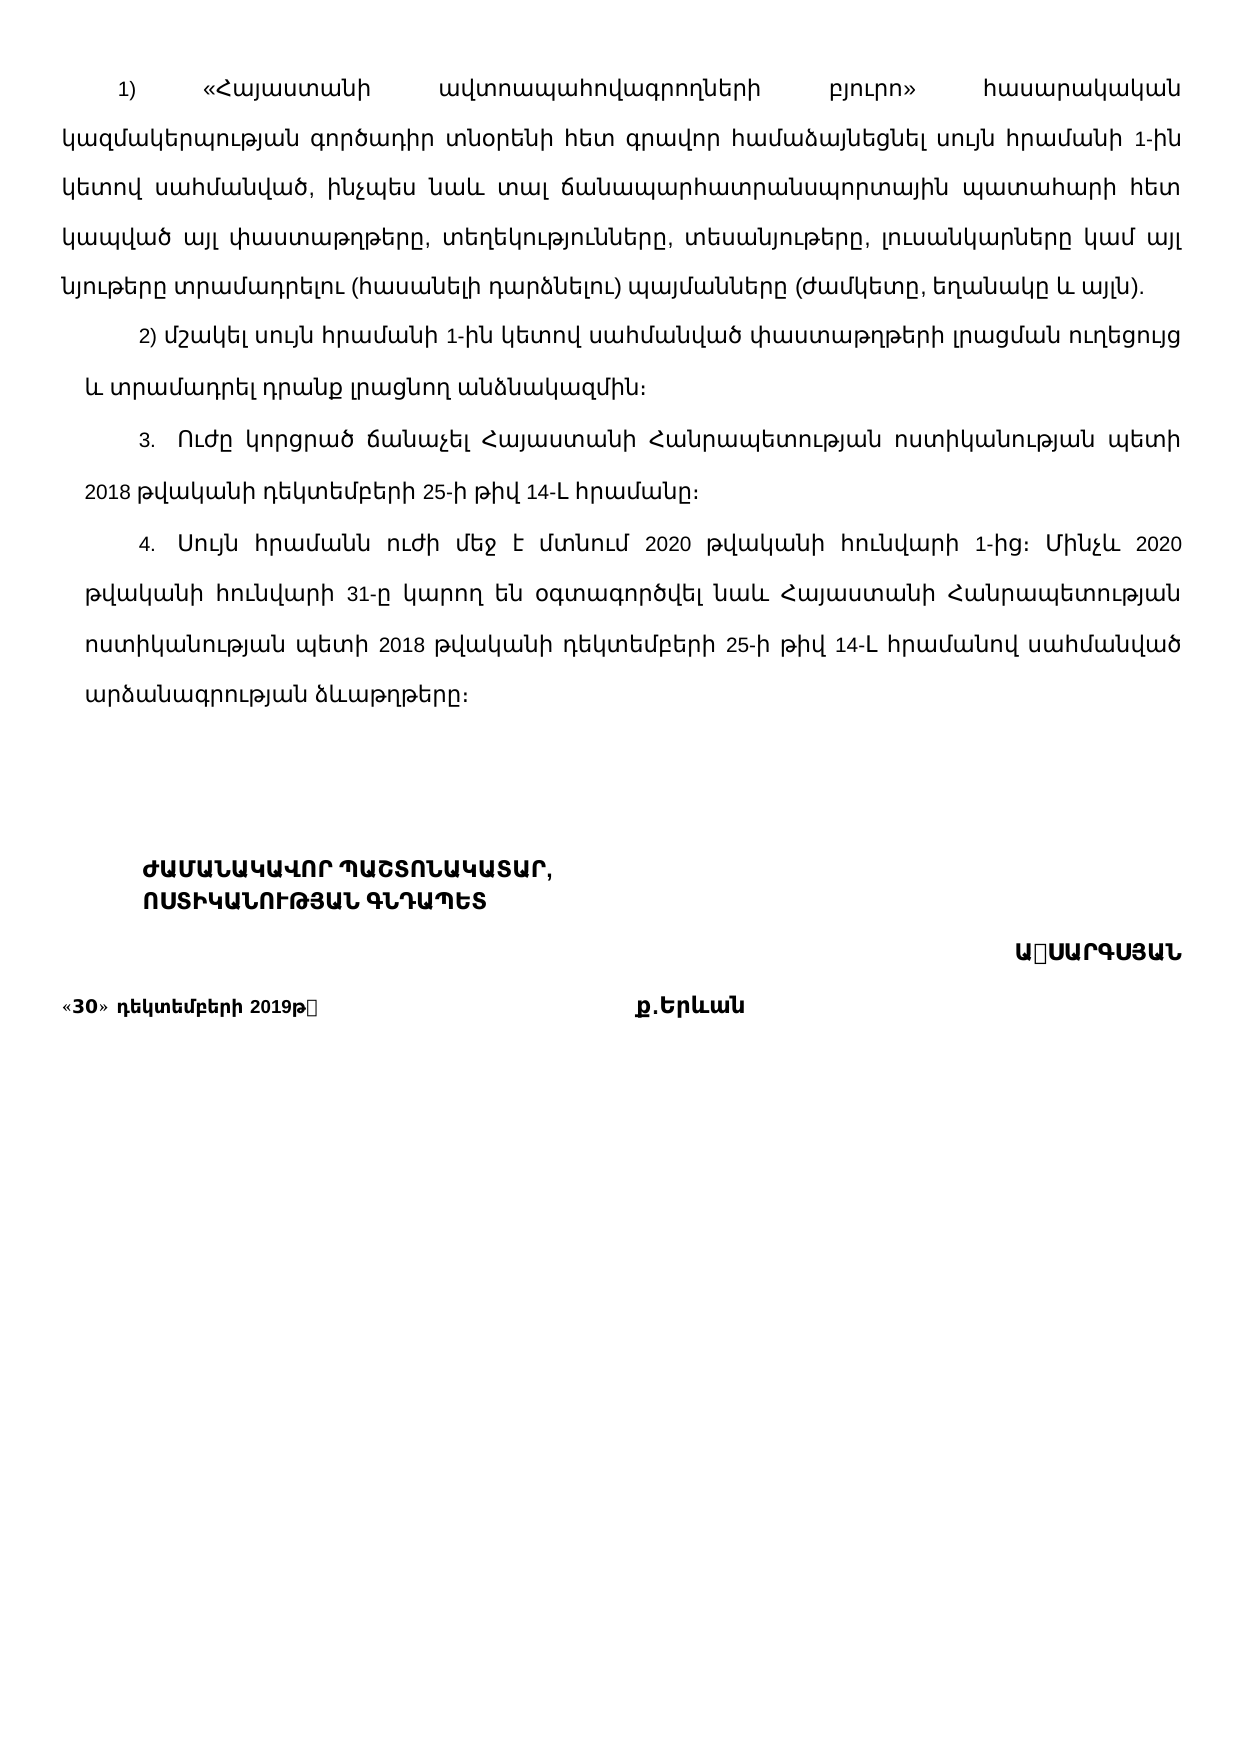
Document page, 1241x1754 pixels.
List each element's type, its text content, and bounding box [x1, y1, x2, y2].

text 2) մշակել սույն հրամանի 1-ին կետով սահմանված փաստաթղթերի լրացման ուղեցույց և տրամադրել դրանք լրացնող անձնակազմին։ [84, 322, 1182, 401]
text ԱՍԱՐԳՍՅԱՆ 30 դեկտեմբերի 2019թ ք․Երևան [61, 939, 1182, 1019]
list Սույն հրամանն ուժի մեջ է մտնում 2020 թվականի հունվարի 1-ից։ Մինչև 2020 թվականի հունվարի 31-ը կարող են օգտագործվել նաև Հայաստանի Հանրապետության ոստիկանության պետի 2018 թվականի դեկտեմբերի 25-ի թիվ 14-Լ հրամանով սահմանված արձանագրության ձևաթղթերը։ [84, 530, 1182, 708]
text 1) «Հայաստանի ավտոապահովագրողների բյուրո» հասարակական կազմակերպության գործադիր տնօրենի հետ գրավոր համաձայնեցնել սույն հրամանի 1-ին կետով սահմանված, ինչպես նաև տալ ճանապարհատրանսպորտային պատահարի հետ կապված այլ փաստաթղթերը, տեղեկությունները, տեսանյութերը, լուսանկարները կամ այլ նյութերը տրամադրելու (հասանելի դարձնելու) պայմանները (ժամկետը, եղանակը և այլն). [61, 75, 1182, 299]
list Ուժը կորցրած ճանաչել Հայաստանի Հանրապետության ոստիկանության պետի 2018 թվականի դեկտեմբերի 25-ի թիվ 14-Լ հրամանը։ [84, 426, 1182, 504]
